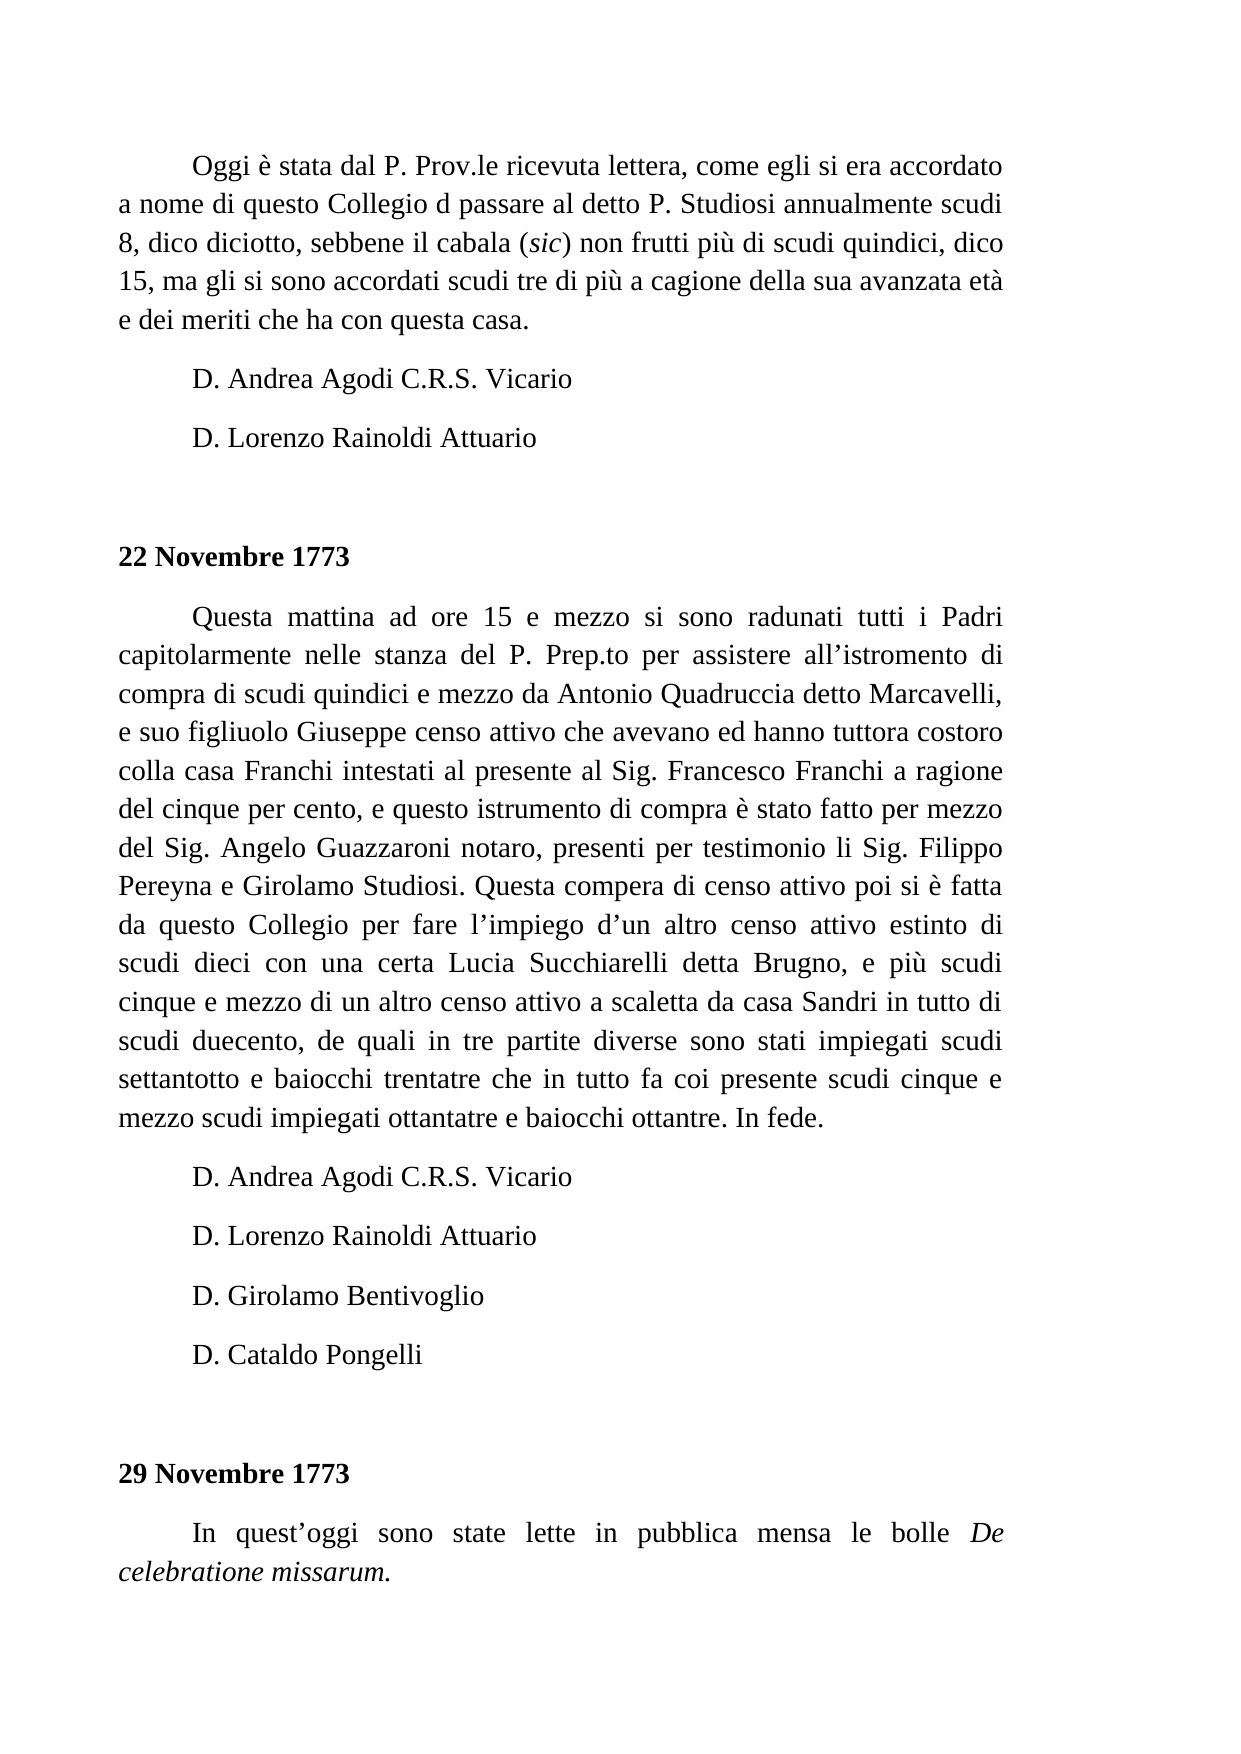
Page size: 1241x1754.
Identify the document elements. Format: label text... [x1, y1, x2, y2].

text D. Andrea Agodi C.R.S. Vicario [118, 361, 1004, 395]
text D. Girolamo Bentivoglio [118, 1278, 1004, 1311]
text Oggi è stata dal P. Prov.le ricevuta lettera, come egli si era accordato a nome di questo Collegio d passare al detto P. Studiosi annualmente scudi 8, dico diciotto, sebbene il cabala (sic) non frutti più di scudi quindici, dico 15, ma gli si sono accordati scudi tre di più a cagione della sua avanzata età e dei meriti che ha con questa casa. [118, 148, 1004, 335]
text D. Lorenzo Rainoldi Attuario [118, 1218, 1004, 1252]
text D. Cataldo Pongelli [118, 1337, 1004, 1371]
text D. Lorenzo Rainoldi Attuario [118, 421, 1004, 454]
text 22 Novembre 1773 [118, 539, 1004, 573]
text Questa mattina ad ore 15 e mezzo si sono radunati tutti i Padri capitolarmente nelle stanza del P. Prep.to per assistere all’istromento di compra di scudi quindici e mezzo da Antonio Quadruccia detto Marcavelli, e suo figliuolo Giuseppe censo attivo che avevano ed hanno tuttora costoro colla casa Franchi intestati al presente al Sig. Francesco Franchi a ragione del cinque per cento, e questo istrumento di compra è stato fatto per mezzo del Sig. Angelo Guazzaroni notaro, presenti per testimonio li Sig. Filippo Pereyna e Girolamo Studiosi. Questa compera di censo attivo poi si è fatta da questo Collegio per fare l’impiego d’un altro censo attivo estinto di scudi dieci con una certa Lucia Succhiarelli detta Brugno, e più scudi cinque e mezzo di un altro censo attivo a scaletta da casa Sandri in tutto di scudi duecento, de quali in tre partite diverse sono stati impiegati scudi settantotto e baiocchi trentatre che in tutto fa coi presente scudi cinque e mezzo scudi impiegati ottantatre e baiocchi ottantre. In fede. [118, 599, 1004, 1133]
text 29 Novembre 1773 [118, 1456, 1004, 1489]
text D. Andrea Agodi C.R.S. Vicario [118, 1159, 1004, 1193]
text In quest’oggi sono state lette in pubblica mensa le bolle De celebratione missarum. [118, 1515, 1004, 1587]
